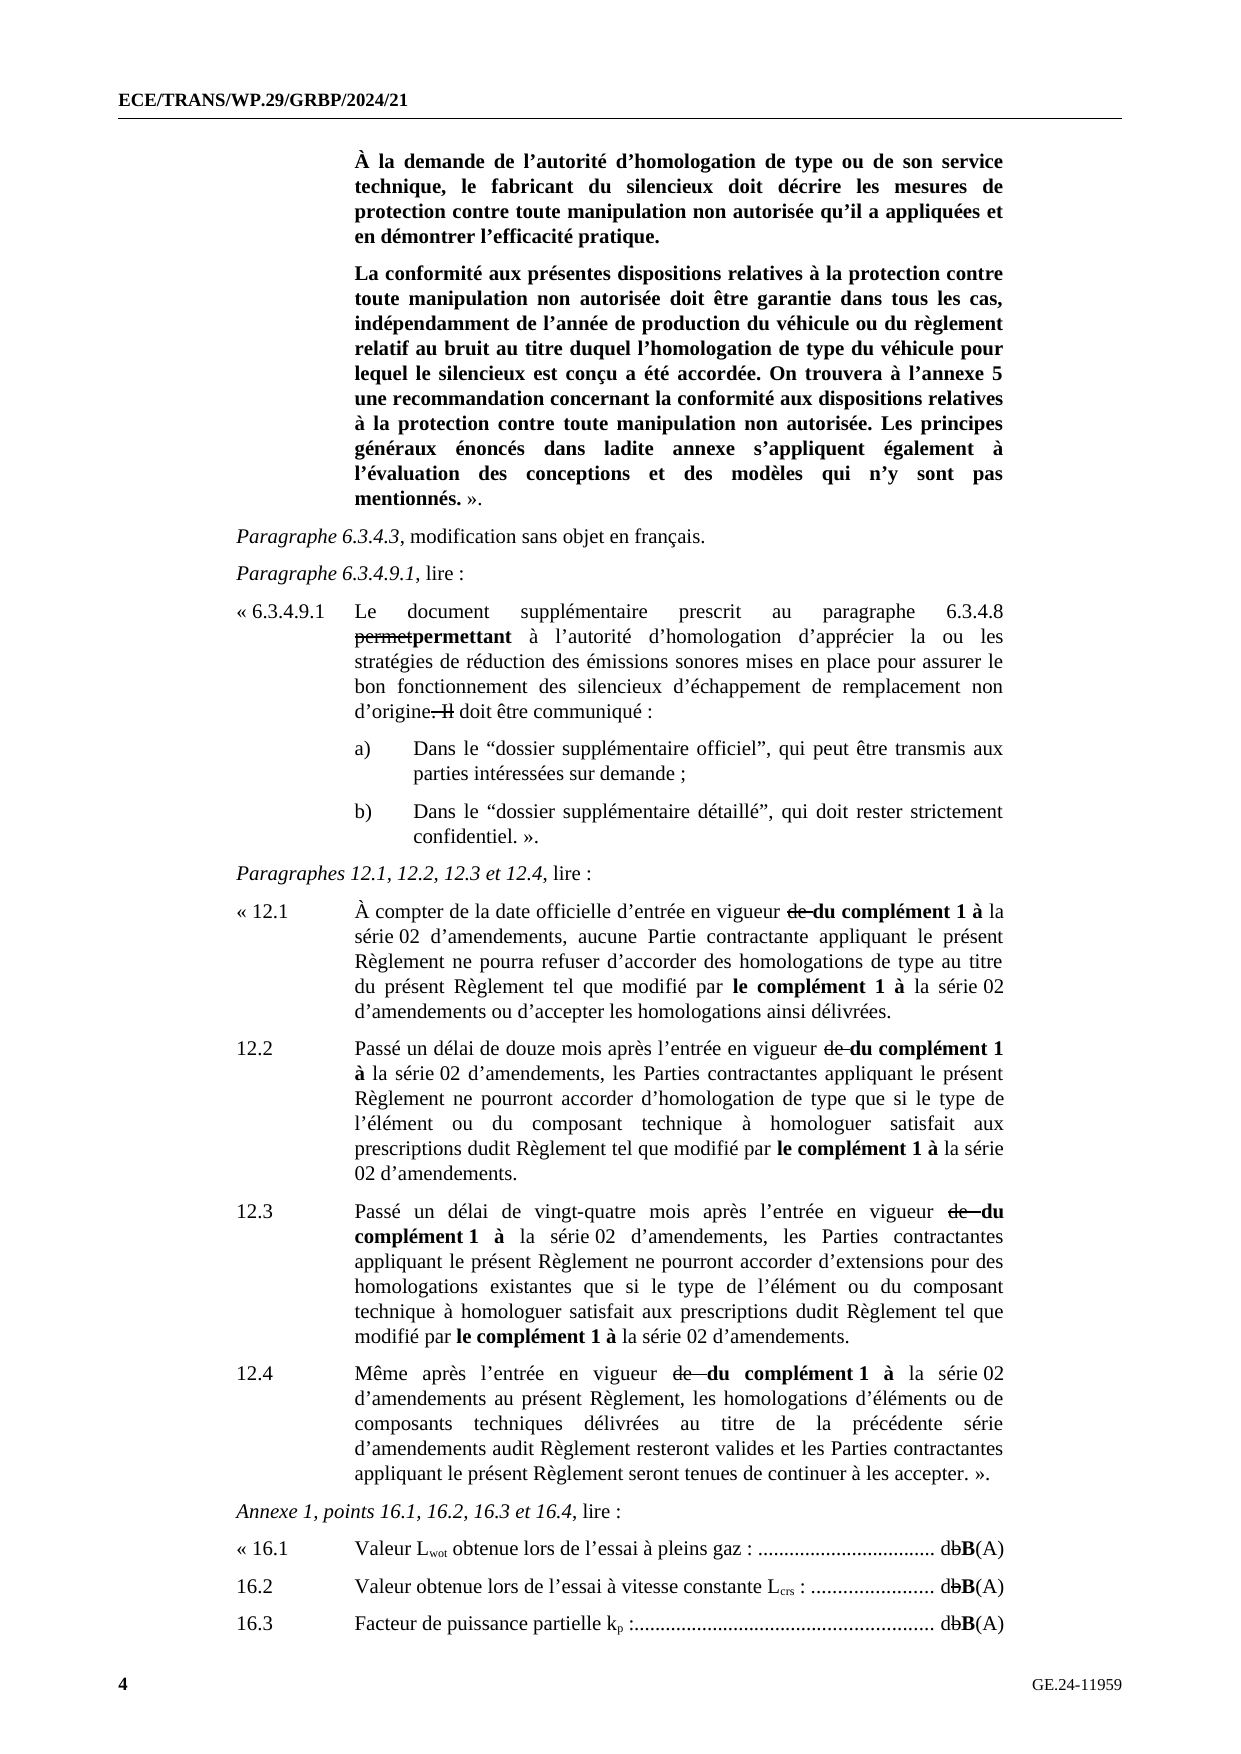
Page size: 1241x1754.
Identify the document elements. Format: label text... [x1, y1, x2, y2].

text La conformité aux présentes dispositions relatives à la protection contre toute manipulation non autorisée doit être garantie dans tous les cas, indépendamment de l’année de production du véhicule ou du règlement relatif au bruit au titre duquel l’homologation de type du véhicule pour lequel le silencieux est conçu a été accordée. On trouvera à l’annexe 5 une recommandation concernant la conformité aux dispositions relatives à la protection contre toute manipulation non autorisée. Les principes généraux énoncés dans ladite annexe s’appliquent également à l’évaluation des conceptions et des modèles qui n’y sont pas mentionnés. ». [354, 260, 1004, 510]
text Annexe 1, points 16.1, 16.2, 16.3 et 16.4, lire : [236, 1498, 1004, 1523]
text 16.3 Facteur de puissance partielle kp : dbB(A) [236, 1610, 1004, 1635]
text « 16.1 Valeur Lwot obtenue lors de l’essai à pleins gaz : dbB(A) [236, 1535, 1004, 1560]
text Paragraphe 6.3.4.3, modification sans objet en français. [236, 523, 1004, 548]
text 16.2 Valeur obtenue lors de l’essai à vitesse constante Lcrs : dbB(A) [236, 1573, 1004, 1598]
text 12.3 Passé un délai de vingt-quatre mois après l’entrée en vigueur de du complément 1 à la série 02 d’amendements, les Parties contractantes appliquant le présent Règlement ne pourront accorder d’extensions pour des homologations existantes que si le type de l’élément ou du composant technique à homologuer satisfait aux prescriptions dudit Règlement tel que modifié par le complément 1 à la série 02 d’amendements. [236, 1198, 1004, 1348]
text « 6.3.4.9.1 Le document supplémentaire prescrit au paragraphe 6.3.4.8 permetpermettant à l’autorité d’homologation d’apprécier la ou les stratégies de réduction des émissions sonores mises en place pour assurer le bon fonctionnement des silencieux d’échappement de remplacement non d’origine. Il doit être communiqué : [236, 598, 1004, 723]
text À la demande de l’autorité d’homologation de type ou de son service technique, le fabricant du silencieux doit décrire les mesures de protection contre toute manipulation non autorisée qu’il a appliquées et en démontrer l’efficacité pratique. [354, 148, 1004, 248]
text a) Dans le “dossier supplémentaire officiel”, qui peut être transmis aux parties intéressées sur demande ; [354, 735, 1004, 785]
text 12.2 Passé un délai de douze mois après l’entrée en vigueur de du complément 1 à la série 02 d’amendements, les Parties contractantes appliquant le présent Règlement ne pourront accorder d’homologation de type que si le type de l’élément ou du composant technique à homologuer satisfait aux prescriptions dudit Règlement tel que modifié par le complément 1 à la série 02 d’amendements. [236, 1035, 1004, 1185]
text Paragraphes 12.1, 12.2, 12.3 et 12.4, lire : [236, 860, 1004, 885]
text Paragraphe 6.3.4.9.1, lire : [236, 560, 1004, 585]
text 12.4 Même après l’entrée en vigueur de du complément 1 à la série 02 d’amendements au présent Règlement, les homologations d’éléments ou de composants techniques délivrées au titre de la précédente série d’amendements audit Règlement resteront valides et les Parties contractantes appliquant le présent Règlement seront tenues de continuer à les accepter. ». [236, 1360, 1004, 1485]
text b) Dans le “dossier supplémentaire détaillé”, qui doit rester strictement confidentiel. ». [354, 798, 1004, 848]
text « 12.1 À compter de la date officielle d’entrée en vigueur de du complément 1 à la série 02 d’amendements, aucune Partie contractante appliquant le présent Règlement ne pourra refuser d’accorder des homologations de type au titre du présent Règlement tel que modifié par le complément 1 à la série 02 d’amendements ou d’accepter les homologations ainsi délivrées. [236, 898, 1004, 1023]
